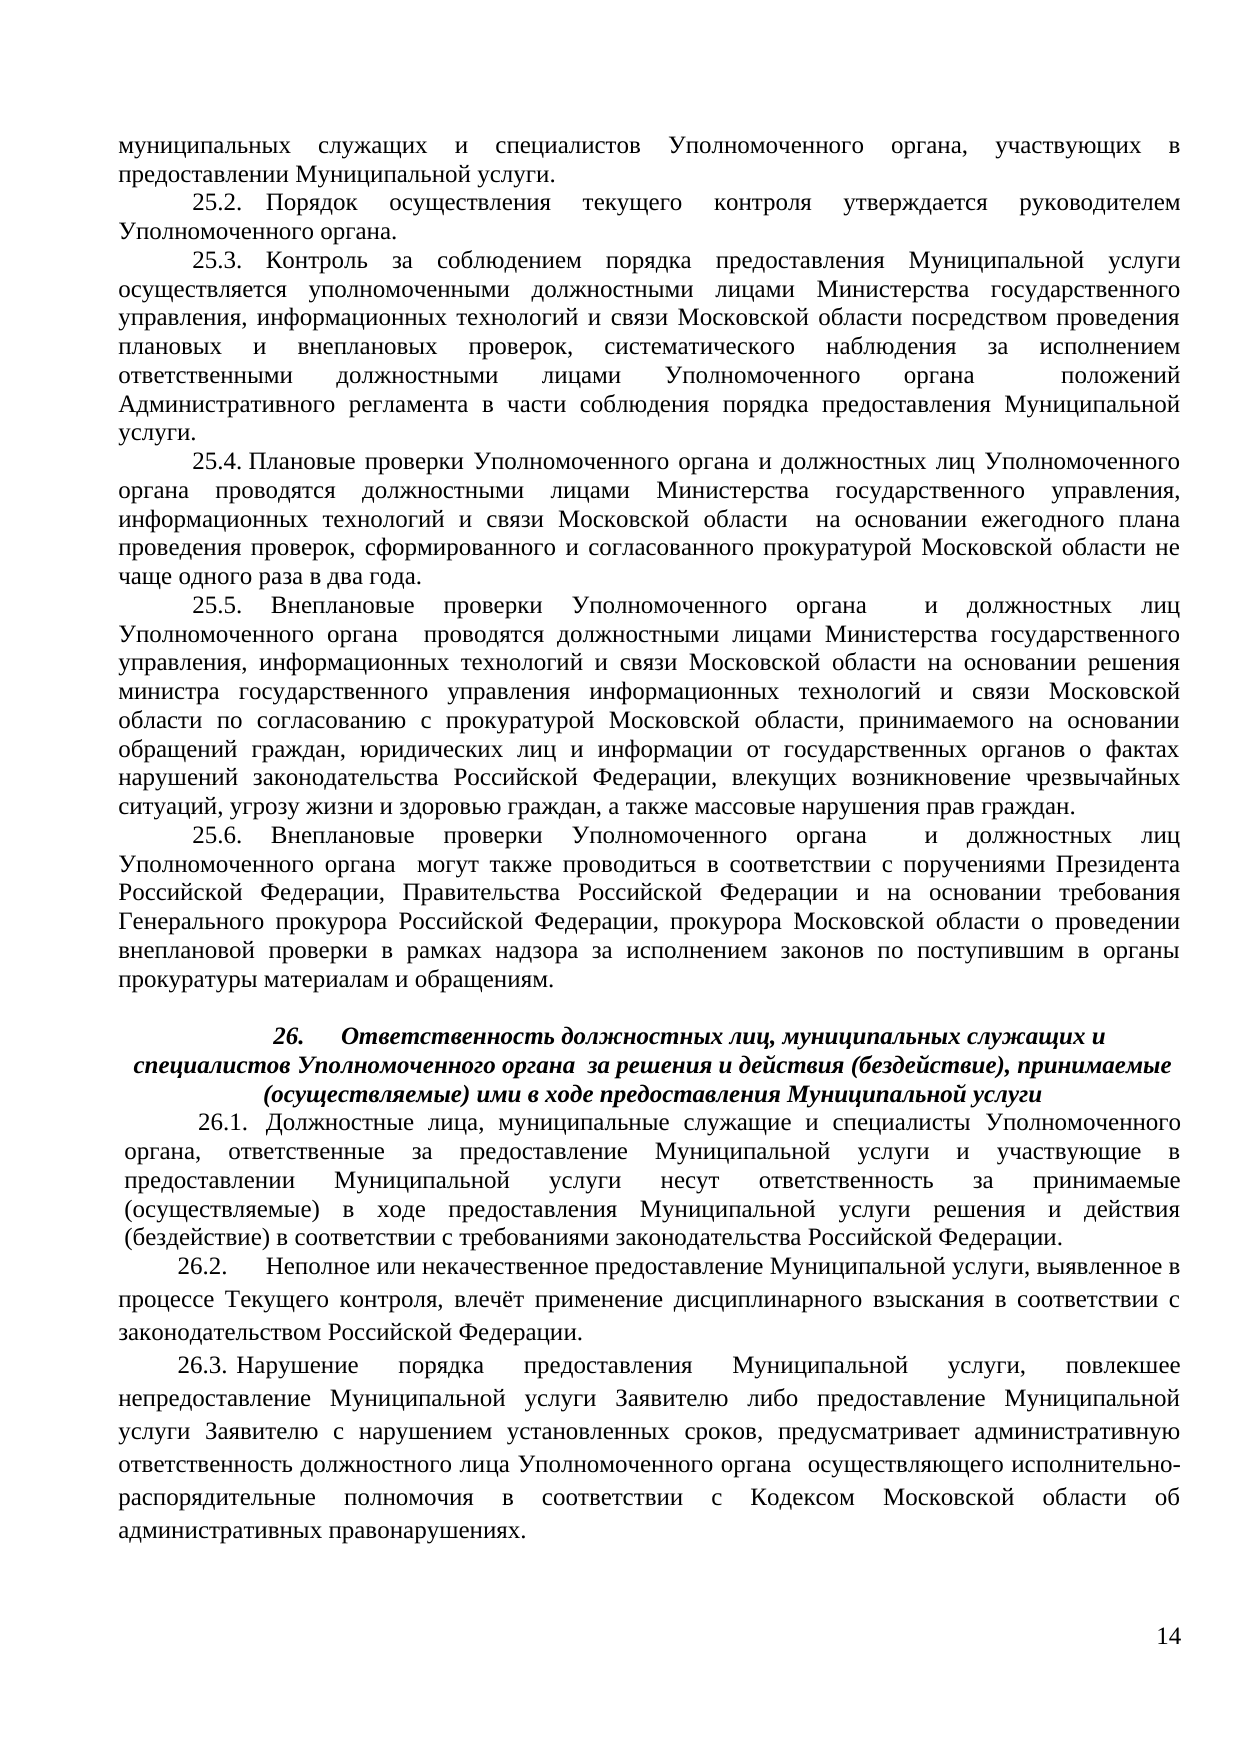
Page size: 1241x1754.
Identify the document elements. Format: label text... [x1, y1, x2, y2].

text Контроль за соблюдением порядка предоставления Муниципальной услуги осуществляется уполномоченными должностными лицами Министерства государственного управления, информационных технологий и связи Московской области посредством проведения плановых и внеплановых проверок, систематического наблюдения за исполнением ответственными должностными лицами Уполномоченного органа положений Административного регламента в части соблюдения порядка предоставления Муниципальной услуги. [118, 245, 1181, 446]
text Неполное или некачественное предоставление Муниципальной услуги, выявленное в процессе Текущего контроля, влечёт применение дисциплинарного взыскания в соответствии с законодательством Российской Федерации. [118, 1251, 1181, 1346]
text Порядок осуществления текущего контроля утверждается руководителем Уполномоченного органа. [118, 187, 1181, 245]
text Должностные лица, муниципальные служащие и специалисты Уполномоченного органа, ответственные за предоставление Муниципальной услуги и участвующие в предоставлении Муниципальной услуги несут ответственность за принимаемые (осуществляемые) в ходе предоставления Муниципальной услуги решения и действия (бездействие) в соответствии с требованиями законодательства Российской Федерации. [124, 1107, 1181, 1251]
list 25.6. Внеплановые проверки Уполномоченного органа и должностных лиц Уполномоченного органа могут также проводиться в соответствии с поручениями Президента Российской Федерации, Правительства Российской Федерации и на основании требования Генерального прокурора Российской Федерации, прокурора Московской области о проведении внеплановой проверки в рамках надзора за исполнением законов по поступившим в органы прокуратуры материалам и обращениям. [118, 820, 1181, 992]
text Ответственность должностных лиц, муниципальных служащих и специалистов Уполномоченного органа за решения и действия (бездействие), принимаемые (осуществляемые) ими в ходе предоставления Муниципальной услуги [124, 1021, 1181, 1107]
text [118, 130, 1181, 187]
text Нарушение порядка предоставления Муниципальной услуги, повлекшее непредоставление Муниципальной услуги Заявителю либо предоставление Муниципальной услуги Заявителю с нарушением установленных сроков, предусматривает административную ответственность должностного лица Уполномоченного органа осуществляющего исполнительно-распорядительные полномочия в соответствии с Кодексом Московской области об административных правонарушениях. [118, 1350, 1181, 1544]
list 25.5. Внеплановые проверки Уполномоченного органа и должностных лиц Уполномоченного органа проводятся должностными лицами Министерства государственного управления, информационных технологий и связи Московской области на основании решения министра государственного управления информационных технологий и связи Московской области по согласованию с прокуратурой Московской области, принимаемого на основании обращений граждан, юридических лиц и информации от государственных органов о фактах нарушений законодательства Российской Федерации, влекущих возникновение чрезвычайных ситуаций, угрозу жизни и здоровью граждан, а также массовые нарушения прав граждан. [118, 590, 1181, 820]
list 25.4. Плановые проверки Уполномоченного органа и должностных лиц Уполномоченного органа проводятся должностными лицами Министерства государственного управления, информационных технологий и связи Московской области на основании ежегодного плана проведения проверок, сформированного и согласованного прокуратурой Московской области не чаще одного раза в два года. [118, 446, 1181, 590]
